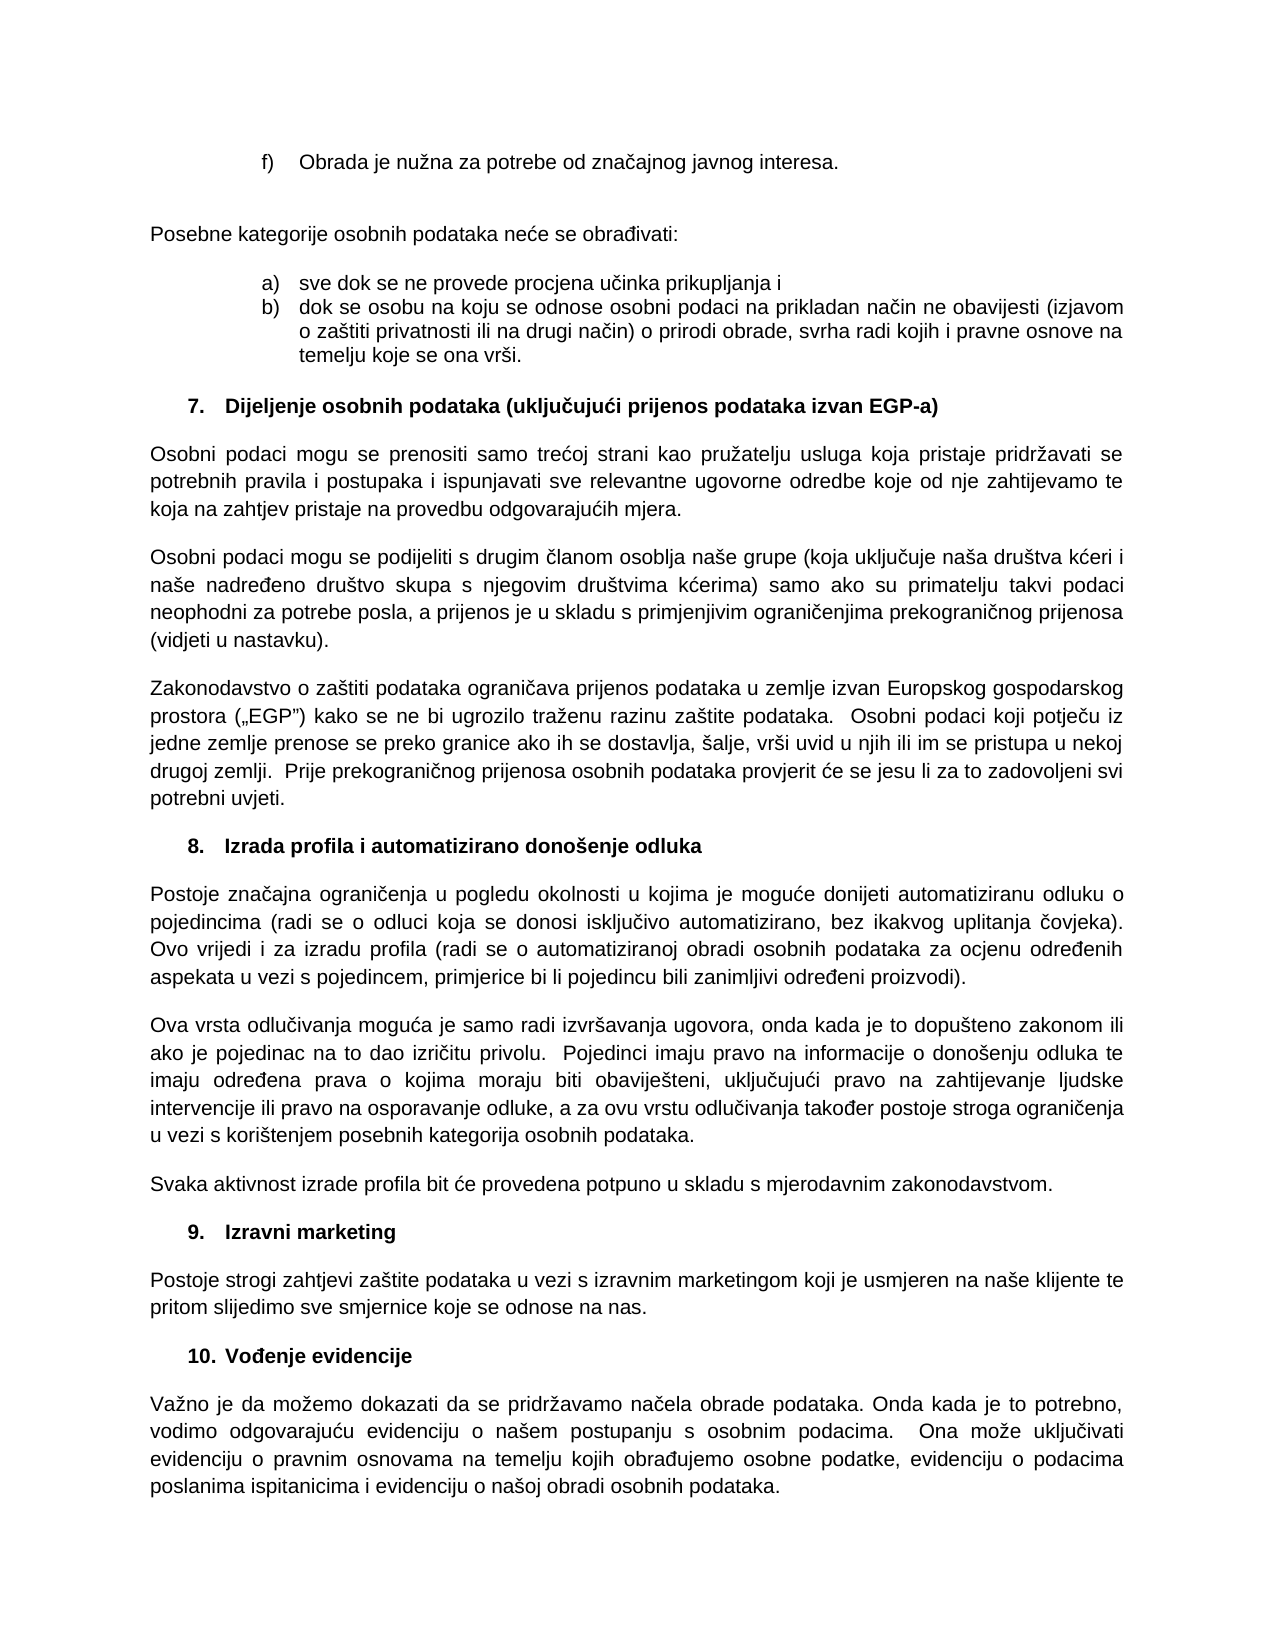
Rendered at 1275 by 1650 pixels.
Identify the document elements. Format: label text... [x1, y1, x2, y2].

list Izrada profila i automatizirano donošenje odluka [187, 834, 1125, 858]
text Osobni podaci mogu se podijeliti s drugim članom osoblja naše grupe (koja uključuje naša društva kćeri i naše nadređeno društvo skupa s njegovim društvima kćerima) samo ako su primatelju takvi podaci neophodni za potrebe posla, a prijenos je u skladu s primjenjivim ograničenjima prekograničnog prijenosa (vidjeti u nastavku). [150, 545, 1125, 652]
text Osobni podaci mogu se prenositi samo trećoj strani kao pružatelju usluga koja pristaje pridržavati se potrebnih pravila i postupaka i ispunjavati sve relevantne ugovorne odredbe koje od nje zahtijevamo te koja na zahtjev pristaje na provedbu odgovarajućih mjera. [150, 442, 1125, 521]
text Posebne kategorije osobnih podataka neće se obrađivati: [150, 222, 1125, 246]
text Postoje značajna ograničenja u pogledu okolnosti u kojima je moguće donijeti automatiziranu odluku o pojedincima (radi se o odluci koja se donosi isključivo automatizirano, bez ikakvog uplitanja čovjeka). Ovo vrijedi i za izradu profila (radi se o automatiziranoj obradi osobnih podataka za ocjenu određenih aspekata u vezi s pojedincem, primjerice bi li pojedincu bili zanimljivi određeni proizvodi). [150, 882, 1125, 989]
text Postoje strogi zahtjevi zaštite podataka u vezi s izravnim marketingom koji je usmjeren na naše klijente te pritom slijedimo sve smjernice koje se odnose na nas. [150, 1268, 1125, 1319]
list Vođenje evidencije [187, 1343, 1125, 1367]
text Svaka aktivnost izrade profila bit će provedena potpuno u skladu s mjerodavnim zakonodavstvom. [150, 1171, 1125, 1195]
text Zakonodavstvo o zaštiti podataka ograničava prijenos podataka u zemlje izvan Europskog gospodarskog prostora („EGP”) kako se ne bi ugrozilo traženu razinu zaštite podataka. Osobni podaci koji potječu iz jedne zemlje prenose se preko granice ako ih se dostavlja, šalje, vrši uvid u njih ili im se pristupa u nekoj drugoj zemlji. Prije prekograničnog prijenosa osobnih podataka provjerit će se jesu li za to zadovoljeni svi potrebni uvjeti. [150, 676, 1125, 810]
list Obrada je nužna za potrebe od značajnog javnog interesa. [261, 150, 1125, 174]
list sve dok se ne provede procjena učinka prikupljanja i [261, 271, 1125, 294]
list dok se osobu na koju se odnose osobni podaci na prikladan način ne obavijesti (izjavom o zaštiti privatnosti ili na drugi način) o prirodi obrade, svrha radi kojih i pravne osnove na temelju koje se ona vrši. [261, 294, 1125, 366]
list Izravni marketing [187, 1220, 1125, 1244]
text Ova vrsta odlučivanja moguća je samo radi izvršavanja ugovora, onda kada je to dopušteno zakonom ili ako je pojedinac na to dao izričitu privolu. Pojedinci imaju pravo na informacije o donošenju odluka te imaju određena prava o kojima moraju biti obaviješteni, uključujući pravo na zahtijevanje ljudske intervencije ili pravo na osporavanje odluke, a za ovu vrstu odlučivanja također postoje stroga ograničenja u vezi s korištenjem posebnih kategorija osobnih podataka. [150, 1013, 1125, 1147]
list Dijeljenje osobnih podataka (uključujući prijenos podataka izvan EGP-a) [187, 394, 1125, 418]
text Važno je da možemo dokazati da se pridržavamo načela obrade podataka. Onda kada je to potrebno, vodimo odgovarajuću evidenciju o našem postupanju s osobnim podacima. Ona može uključivati evidenciju o pravnim osnovama na temelju kojih obrađujemo osobne podatke, evidenciju o podacima poslanima ispitanicima i evidenciju o našoj obradi osobnih podataka. [150, 1391, 1125, 1498]
